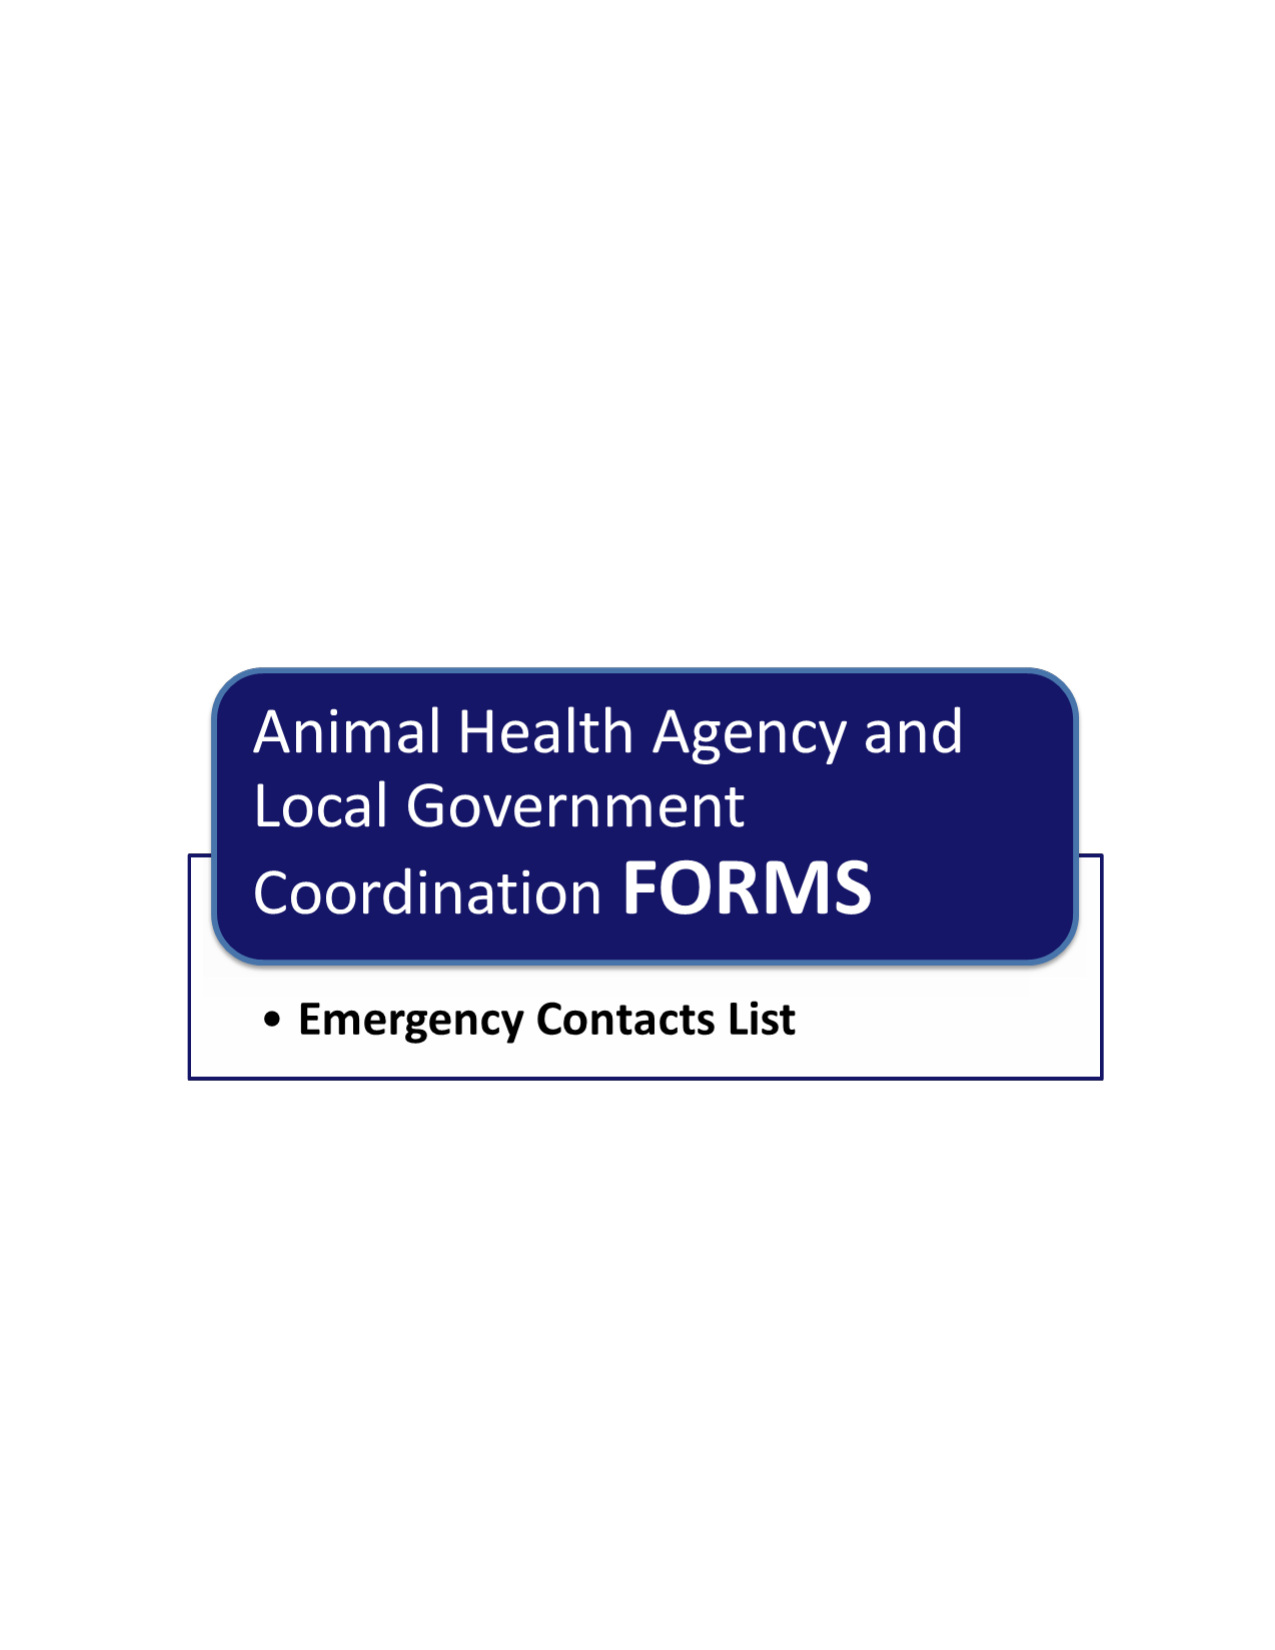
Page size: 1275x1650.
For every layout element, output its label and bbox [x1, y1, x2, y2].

picture [187, 187, 1104, 1463]
